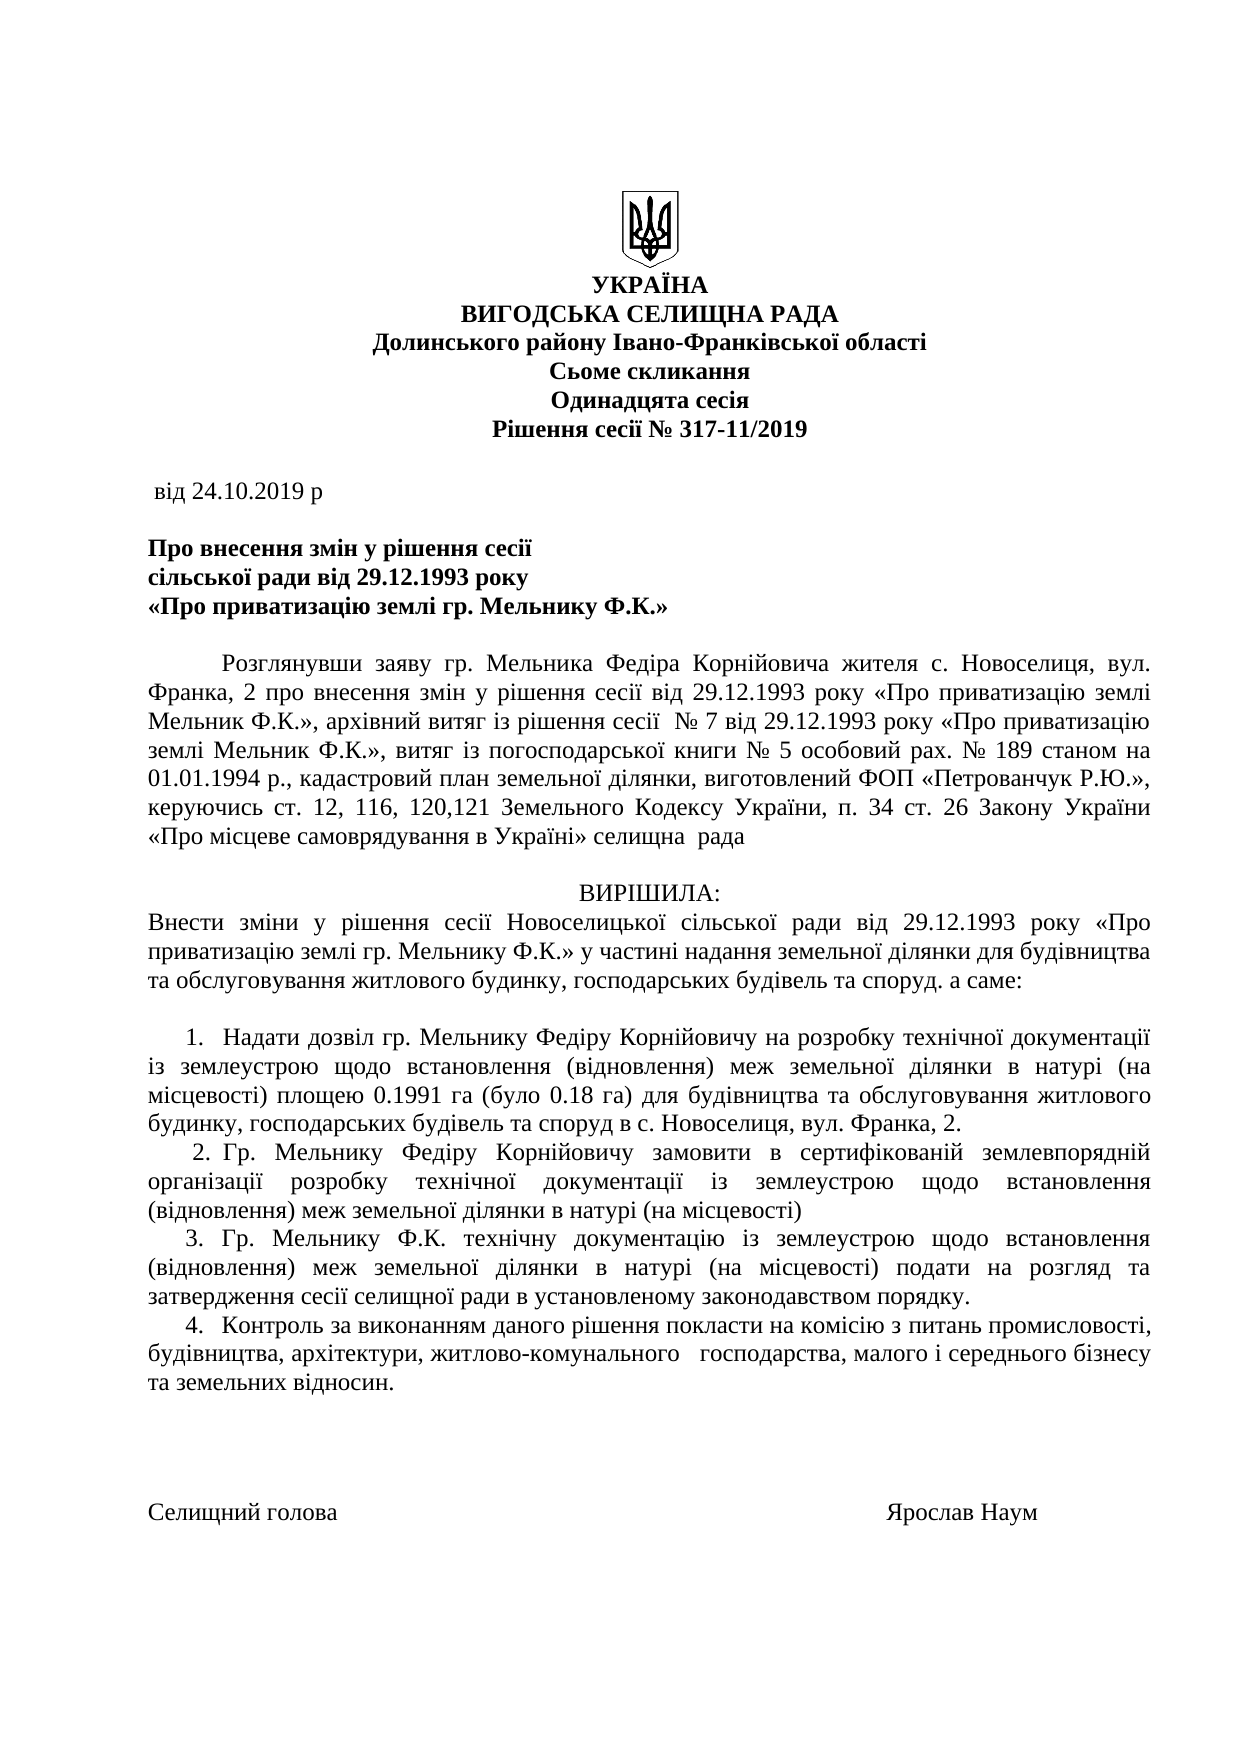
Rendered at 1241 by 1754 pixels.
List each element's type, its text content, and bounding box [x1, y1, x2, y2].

text ВИГОДСЬКА СЕЛИЩНА РАДА [148, 299, 1152, 327]
text Про внесення змін у рішення сесії [148, 533, 1152, 562]
list Контроль за виконанням даного рішення покласти на комісію з питань промисловості, будівництва, архітектури, житлово-комунального господарства, малого і середнього бізнесу та земельних відносин. [148, 1310, 1152, 1396]
text ВИРІШИЛА: [148, 878, 1152, 907]
list Гр. Мельнику Федіру Корнійовичу замовити в сертифікованій землевпорядній організації розробку технічної документації із землеустрою щодо встановлення (відновлення) меж земельної ділянки в натурі (на місцевості) [148, 1137, 1152, 1223]
text Розглянувши заяву гр. Мельника Федіра Корнійовича жителя с. Новоселиця, вул. Франка, 2 про внесення змін у рішення сесії від 29.12.1993 року «Про приватизацію землі Мельник Ф.К.», архівний витяг із рішення сесії № 7 від 29.12.1993 року «Про приватизацію землі Мельник Ф.К.», витяг із погосподарської книги № 5 особовий рах. № 189 станом на 01.01.1994 р., кадастровий план земельної ділянки, виготовлений ФОП «Петрованчук Р.Ю.», керуючись ст. 12, 116, 120,121 Земельного Кодексу України, п. 34 ст. 26 Закону України «Про місцеве самоврядування в Україні» селищна рада [148, 648, 1152, 850]
text УКРАЇНА [148, 270, 1152, 299]
text Долинського району Івано-Франківської області [148, 327, 1152, 356]
text Внести зміни у рішення сесії Новоселицької сільської ради від 29.12.1993 року «Про приватизацію землі гр. Мельнику Ф.К.» у частині надання земельної ділянки для будівництва та обслуговування житлового будинку, господарських будівель та споруд. а саме: [148, 907, 1152, 993]
picture [616, 188, 684, 270]
text сільської ради від 29.12.1993 року [148, 562, 1152, 591]
text Одинадцята сесія [148, 385, 1152, 414]
text «Про приватизацію землі гр. Мельнику Ф.К.» [148, 591, 1152, 620]
list Гр. Мельнику Ф.К. технічну документацію із землеустрою щодо встановлення (відновлення) меж земельної ділянки в натурі (на місцевості) подати на розгляд та затвердження сесії селищної ради в установленому законодавством порядку. [148, 1223, 1152, 1310]
text Селищний голова Ярослав Наум [148, 1497, 1152, 1525]
text Сьоме скликання [148, 356, 1152, 385]
text від 24.10.2019 р [148, 476, 1152, 505]
list Надати дозвіл гр. Мельнику Федіру Корнійовичу на розробку технічної документації із землеустрою щодо встановлення (відновлення) меж земельної ділянки в натурі (на місцевості) площею 0.1991 га (було 0.18 га) для будівництва та обслуговування житлового будинку, господарських будівель та споруд в с. Новоселиця, вул. Франка, 2. [148, 1022, 1152, 1137]
text Рішення сесії № 317-11/2019 [148, 414, 1152, 442]
